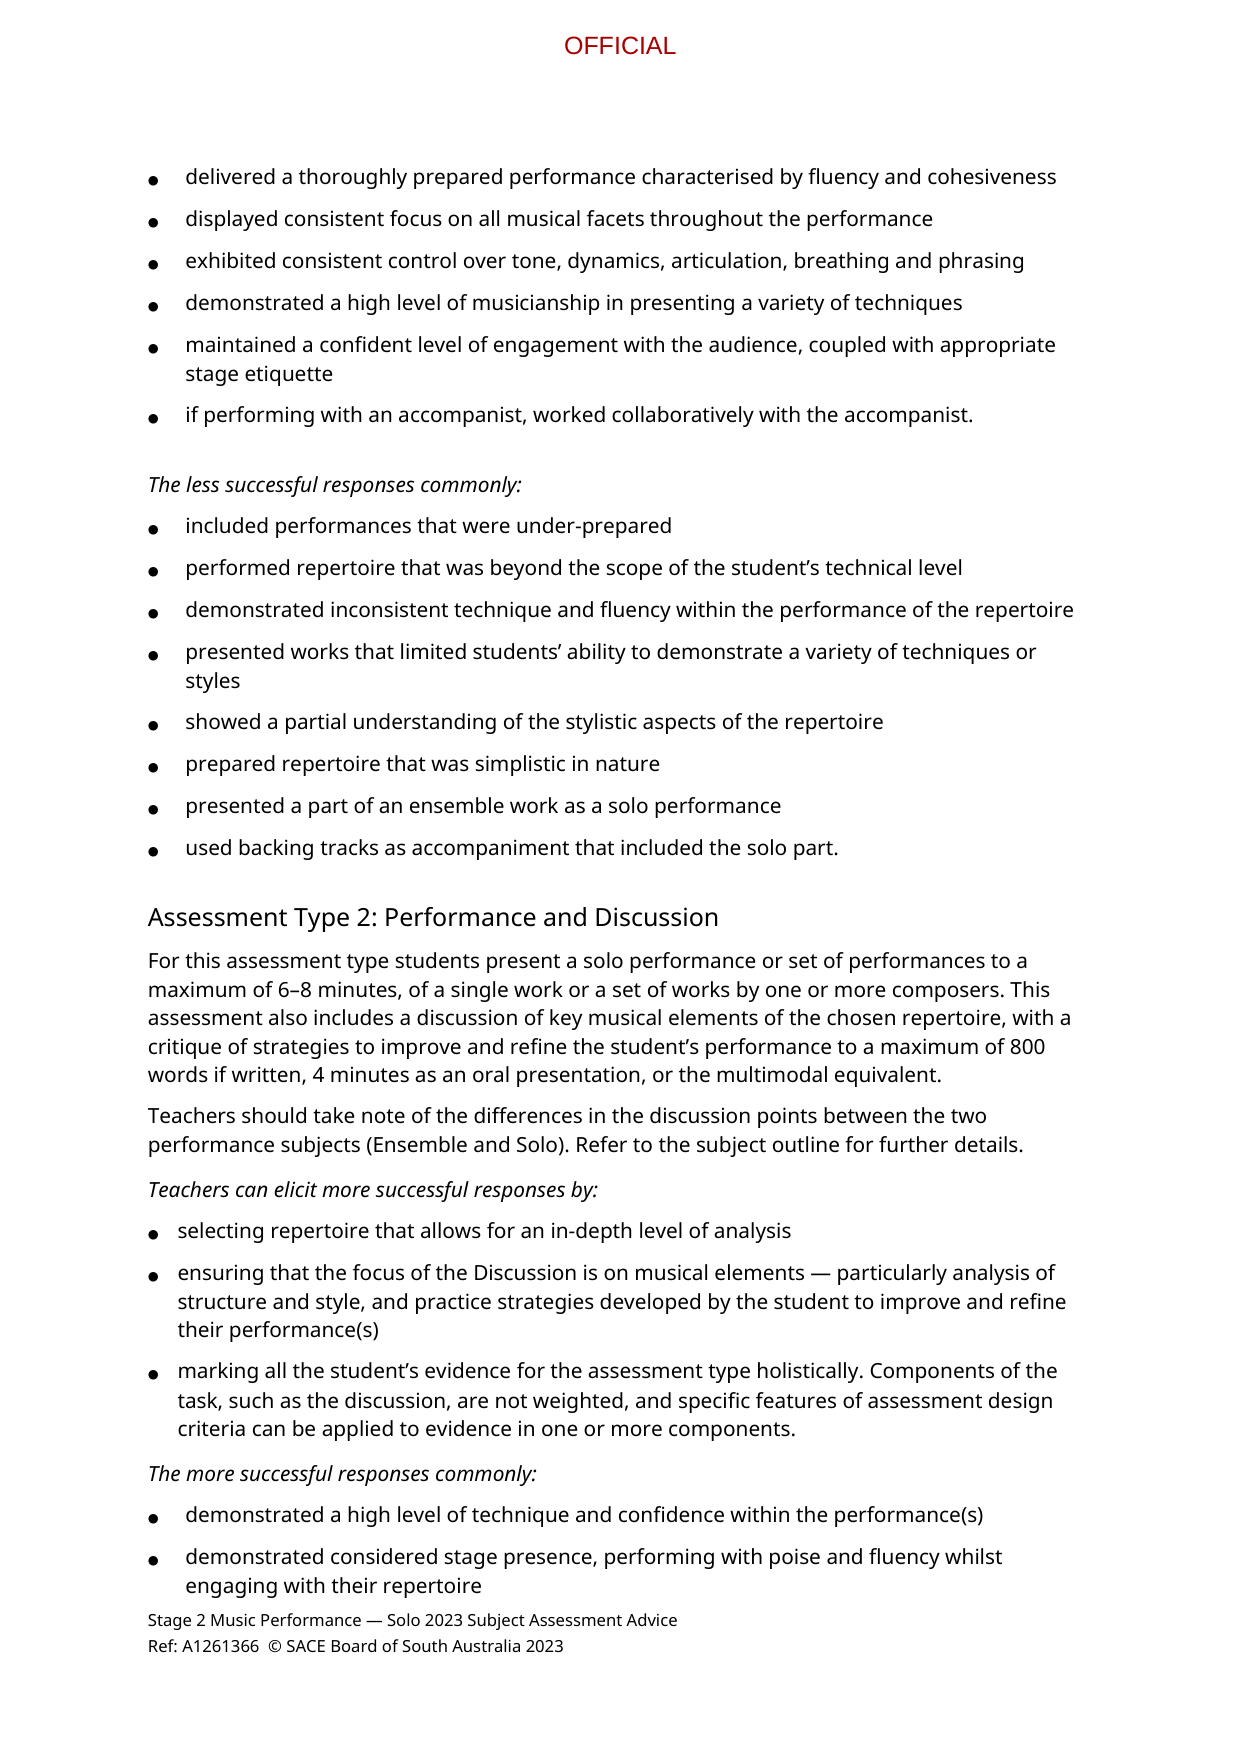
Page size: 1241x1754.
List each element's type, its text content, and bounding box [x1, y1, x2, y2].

list showed a partial understanding of the stylistic aspects of the repertoire [148, 707, 1092, 737]
list delivered a thoroughly prepared performance characterised by fluency and cohesiveness [148, 162, 1092, 192]
list performed repertoire that was beyond the scope of the student’s technical level [148, 553, 1092, 583]
text The less successful responses commonly: [148, 471, 1092, 499]
text ensuring that the focus of the Discussion is on musical elements — particularly analysis of structure and style, and practice strategies developed by the student to improve and refine their performance(s) [148, 1258, 1092, 1344]
list demonstrated considered stage presence, performing with poise and fluency whilst engaging with their repertoire [148, 1542, 1092, 1600]
list presented works that limited students’ ability to demonstrate a variety of techniques or styles [148, 637, 1092, 695]
list if performing with an accompanist, worked collaboratively with the accompanist. [148, 400, 1092, 430]
text marking all the student’s evidence for the assessment type holistically. Components of the task, such as the discussion, are not weighted, and specific features of assessment design criteria can be applied to evidence in one or more components. [148, 1356, 1092, 1443]
text selecting repertoire that allows for an in-depth level of analysis [148, 1216, 1092, 1245]
list included performances that were under-prepared [148, 512, 1092, 541]
list The more successful responses commonly: [148, 1459, 1092, 1488]
text Teachers should take note of the differences in the discussion points between the two performance subjects (Ensemble and Solo). Refer to the subject outline for further details. [148, 1101, 1092, 1158]
list demonstrated a high level of musicianship in presenting a variety of techniques [148, 288, 1092, 317]
list maintained a confident level of engagement with the audience, coupled with appropriate stage etiquette [148, 330, 1092, 388]
list prepared repertoire that was simplistic in nature [148, 749, 1092, 779]
list exhibited consistent control over tone, dynamics, articulation, breathing and phrasing [148, 246, 1092, 276]
list demonstrated a high level of technique and confidence within the performance(s) [148, 1500, 1092, 1529]
list demonstrated inconsistent technique and fluency within the performance of the repertoire [148, 595, 1092, 625]
list presented a part of an ensemble work as a solo performance [148, 791, 1092, 821]
text For this assessment type students present a solo performance or set of performances to a maximum of 6–8 minutes, of a single work or a set of works by one or more composers. This assessment also includes a discussion of key musical elements of the chosen repertoire, with a critique of strategies to improve and refine the student’s performance to a maximum of 800 words if written, 4 minutes as an oral presentation, or the multimodal equivalent. [148, 947, 1092, 1089]
subtitle Assessment Type 2: Performance and Discussion [148, 900, 1092, 934]
list used backing tracks as accompaniment that included the solo part. [148, 833, 1092, 862]
text Teachers can elicit more successful responses by: [148, 1175, 1092, 1203]
list displayed consistent focus on all musical facets throughout the performance [148, 204, 1092, 234]
